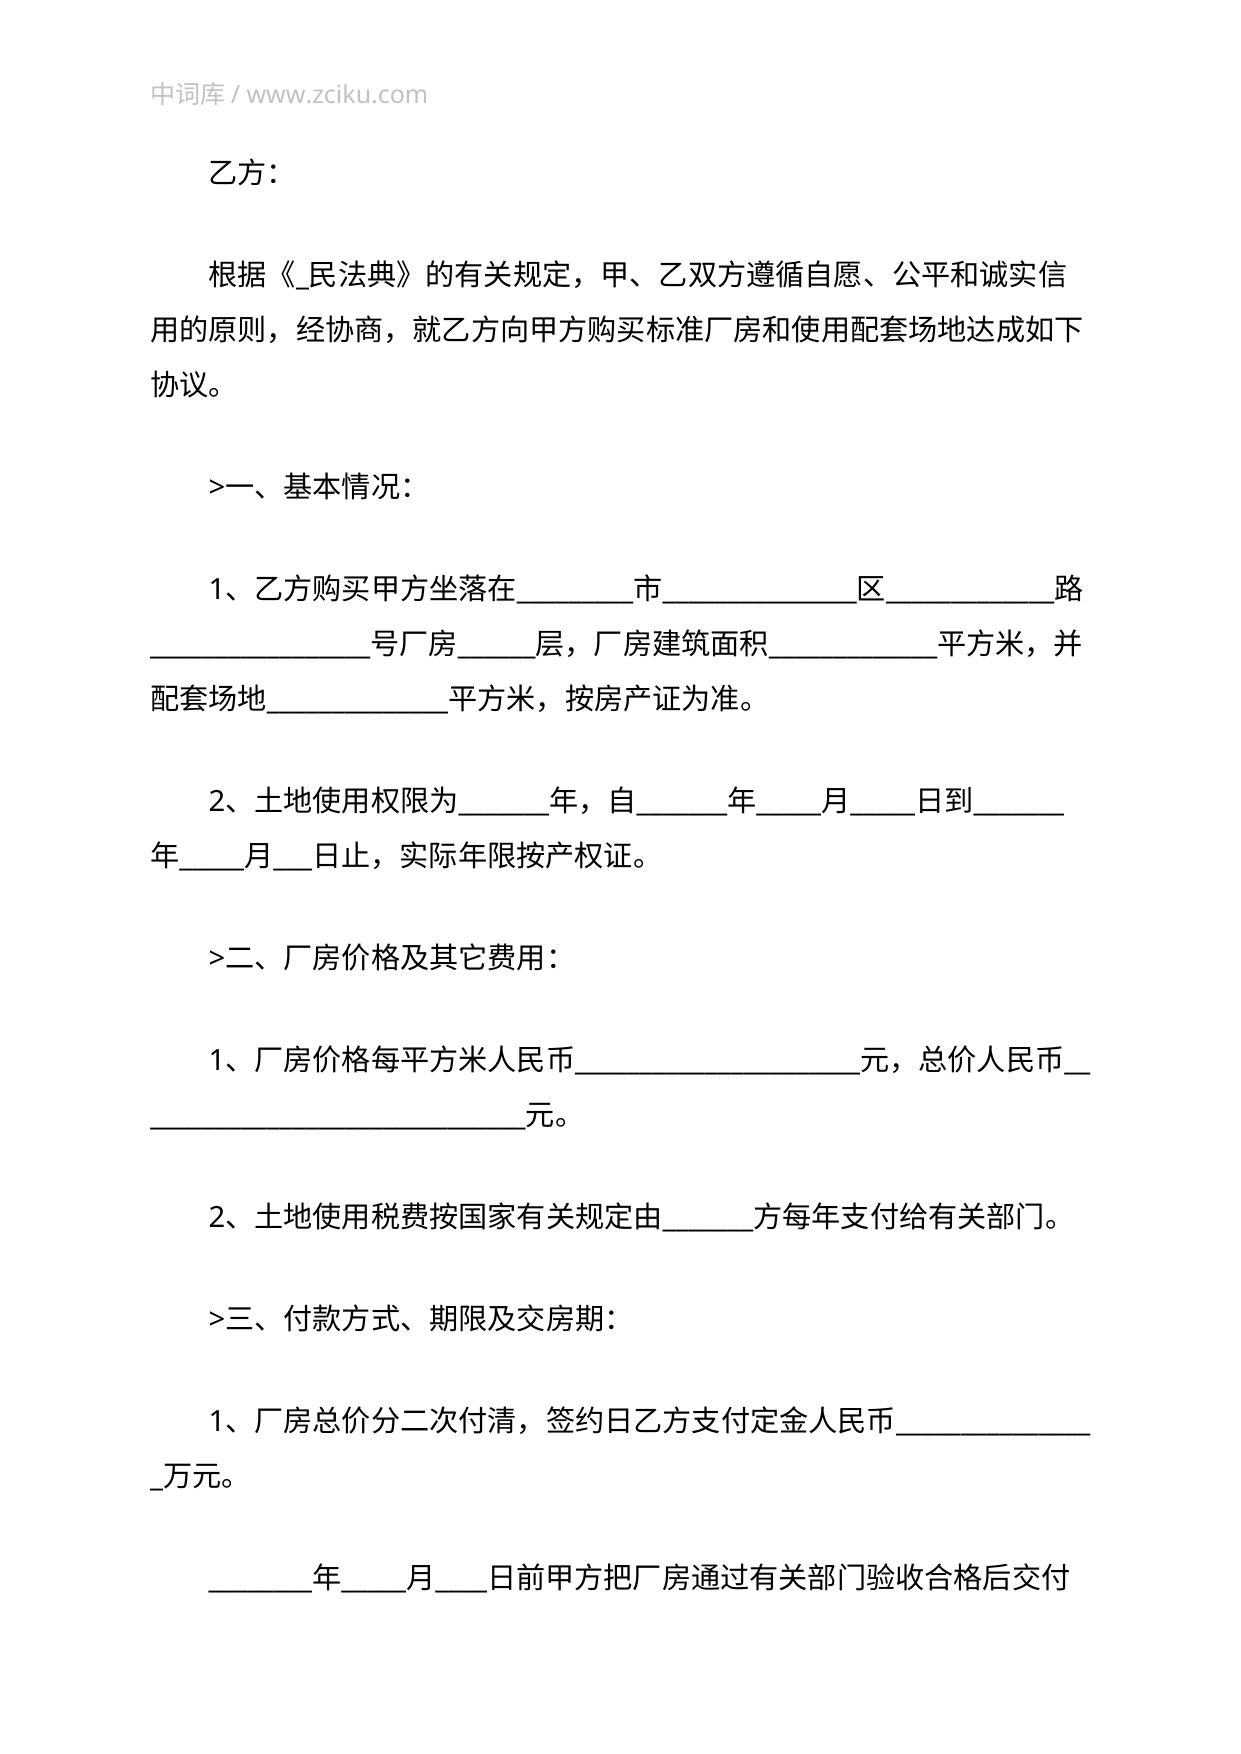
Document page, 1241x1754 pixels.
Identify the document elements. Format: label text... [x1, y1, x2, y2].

text >三、付款方式、期限及交房期： [150, 1295, 1090, 1338]
text 2、土地使用权限为_______年，自_______年_____月_____日到_______年_____月___日止，实际年限按产权证。 [150, 777, 1090, 875]
text 根据《_民法典》的有关规定，甲、乙双方遵循自愿、公平和诚实信用的原则，经协商，就乙方向甲方购买标准厂房和使用配套场地达成如下协议。 [150, 252, 1090, 404]
text 1、乙方购买甲方坐落在_________市_______________区_____________路_________________号厂房______层，厂房建筑面积_____________平方米，并配套场地______________平方米，按房产证为准。 [150, 565, 1090, 718]
text 1、厂房总价分二次付清，签约日乙方支付定金人民币________________万元。 [150, 1397, 1090, 1495]
text 1、厂房价格每平方米人民币______________________元，总价人民币_______________________________元。 [150, 1036, 1090, 1134]
text >二、厂房价格及其它费用： [150, 934, 1090, 977]
text 2、土地使用税费按国家有关规定由_______方每年支付给有关部门。 [150, 1193, 1090, 1236]
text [150, 1554, 1090, 1597]
text 乙方： [150, 150, 1090, 192]
text >一、基本情况： [150, 463, 1090, 506]
